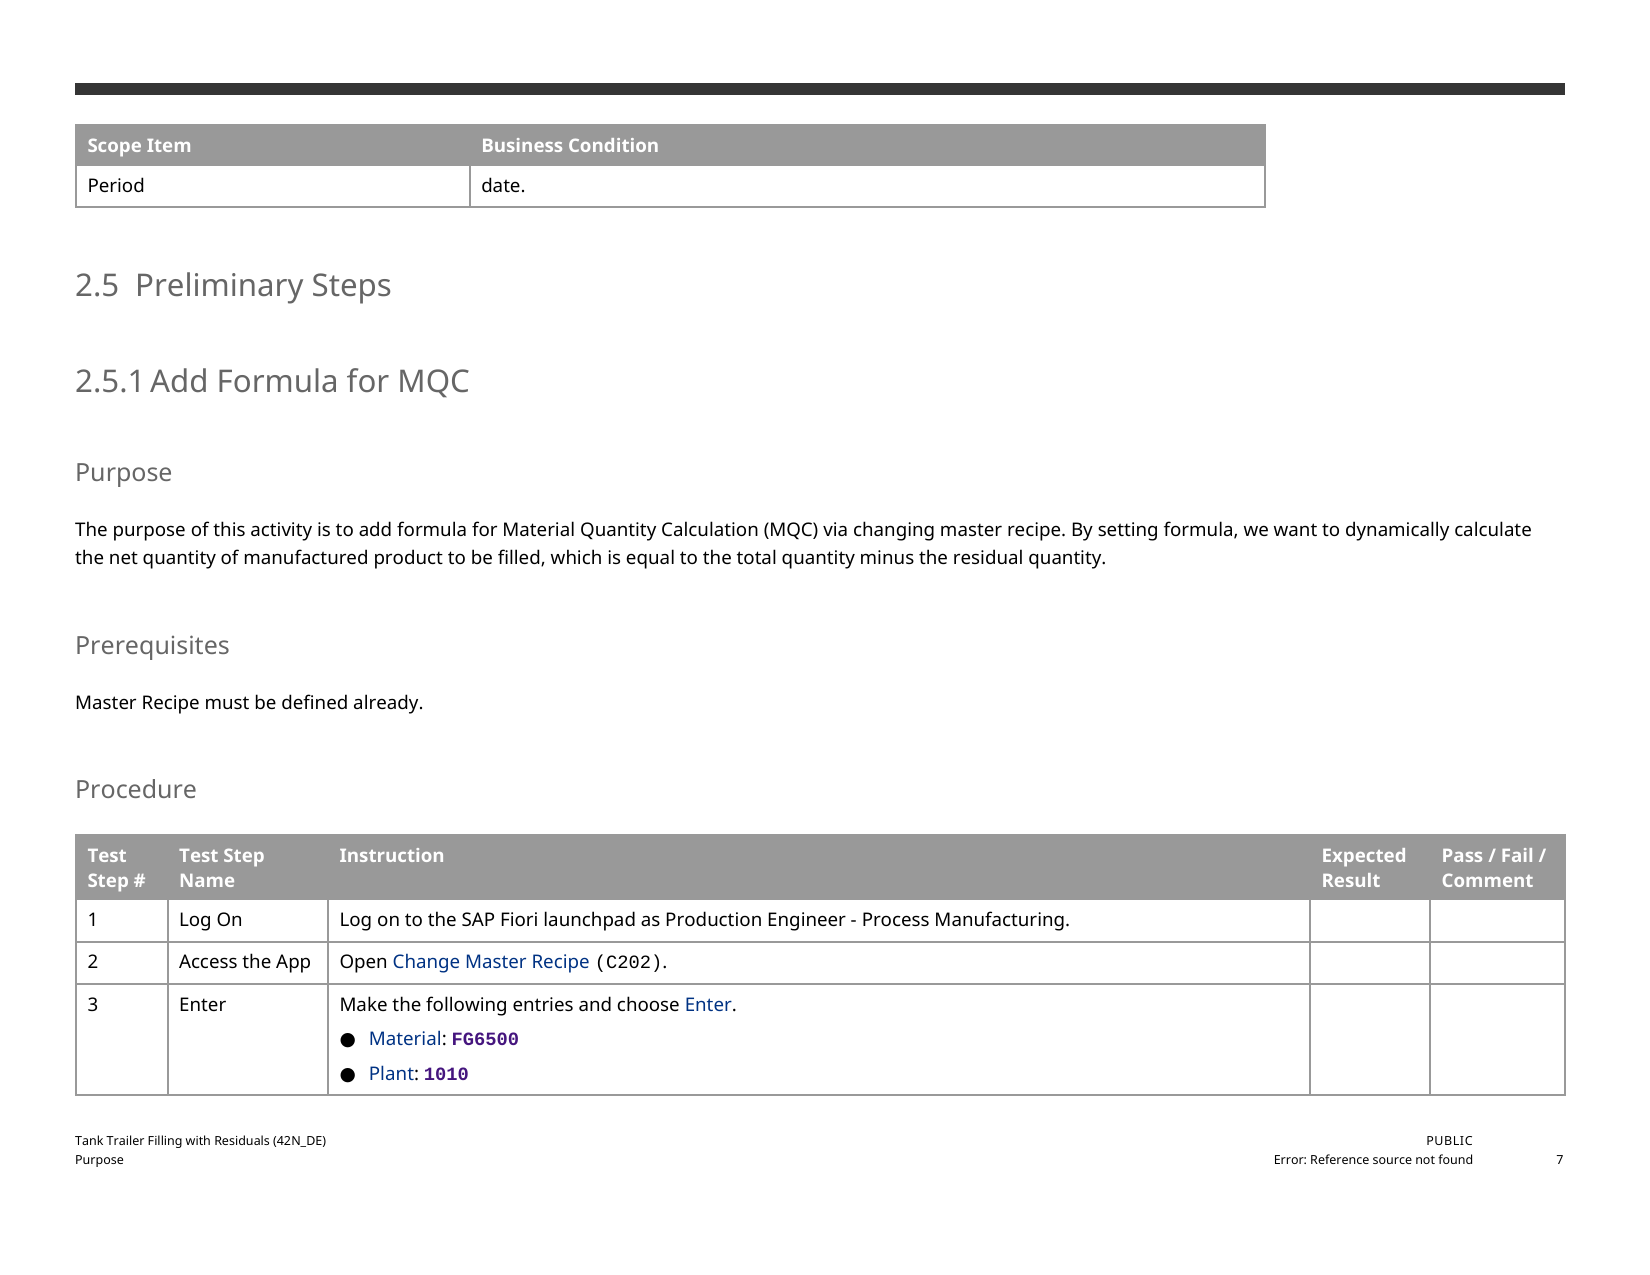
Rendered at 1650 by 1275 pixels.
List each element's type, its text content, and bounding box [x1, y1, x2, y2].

table_cell [1311, 985, 1429, 1094]
table_cell Enter [169, 985, 327, 1094]
table_cell [1431, 900, 1564, 941]
table_cell [1431, 985, 1564, 1094]
title Prerequisites [75, 631, 1565, 660]
text Master Recipe must be defined already. [75, 689, 1565, 714]
table_header Scope Item [77, 126, 469, 164]
table_header Test Step Name [169, 836, 327, 898]
table_cell Make the following entries and choose Enter. Material: FG6500 Plant: 1010 [329, 985, 1309, 1094]
table_cell [1431, 943, 1564, 983]
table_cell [471, 166, 1264, 206]
title Purpose [75, 458, 1565, 487]
table_cell 2 [77, 943, 167, 983]
title Procedure [75, 775, 1565, 804]
table_cell [1311, 900, 1429, 941]
table_cell BNZ - Create New Open MM Posting Period [77, 166, 469, 206]
table_cell Log on to the SAP Fiori launchpad as Production Engineer - Process Manufacturing. [329, 900, 1309, 941]
table_cell Log On [169, 900, 327, 941]
subtitle Add Formula for MQC [75, 362, 1565, 400]
table_cell 1 [77, 900, 167, 941]
table_cell Access the App [169, 943, 327, 983]
table_cell [1311, 943, 1429, 983]
table_header Business Condition [471, 126, 1264, 164]
subtitle Preliminary Steps [75, 266, 1565, 304]
table_header Pass / Fail / Comment [1431, 836, 1564, 898]
table_cell Open Change Master Recipe (C202). [329, 943, 1309, 983]
table_cell 3 [77, 985, 167, 1094]
table_header Expected Result [1311, 836, 1429, 898]
table_header Test Step # [77, 836, 167, 898]
table_header Instruction [329, 836, 1309, 898]
text The purpose of this activity is to add formula for Material Quantity Calculation (MQC) via changing master recipe. By setting formula, we want to dynamically calculate the net quantity of manufactured product to be filled, which is equal to the total quantity minus the residual quantity. [75, 516, 1565, 570]
